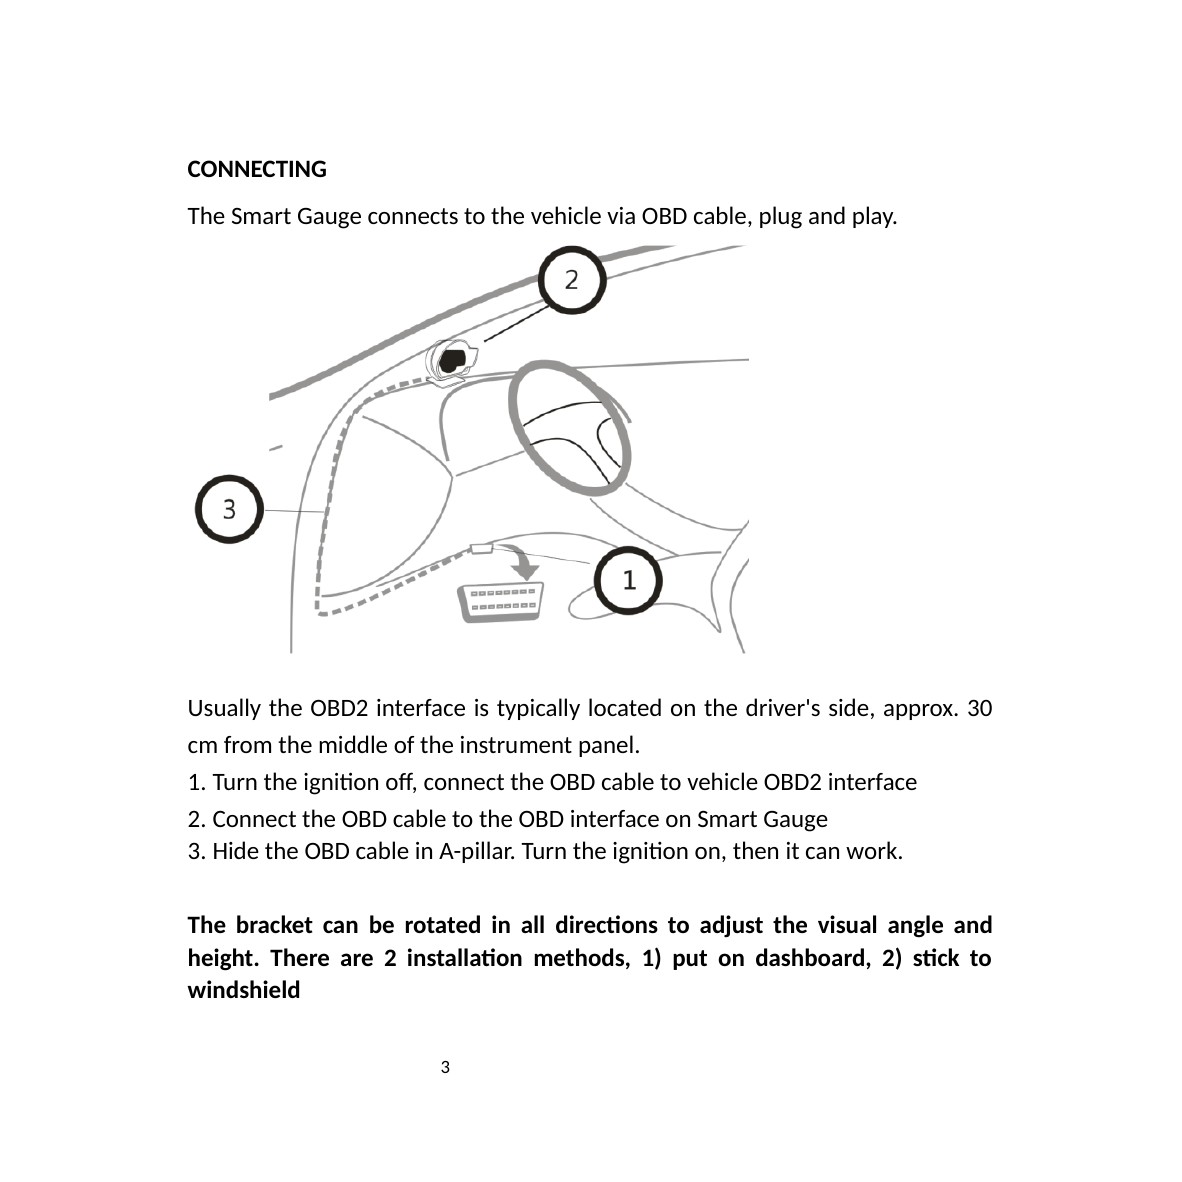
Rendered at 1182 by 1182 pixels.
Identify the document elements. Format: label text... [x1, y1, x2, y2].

list Turn the ignition off, connect the OBD cable to vehicle OBD2 interface [187, 765, 994, 798]
text Usually the OBD2 interface is typically located on the driver's side, approx. 30 cm from the middle of the instrument panel. [187, 691, 994, 761]
list Hide the OBD cable in A-pillar. Turn the ignition on, then it can work. [187, 834, 994, 867]
picture [187, 235, 768, 660]
text The bracket can be rotated in all directions to adjust the visual angle and height. There are 2 installation methods, 1) put on dashboard, 2) stick to windshield [187, 908, 994, 1006]
text The Smart Gauge connects to the vehicle via OBD cable, plug and play. [187, 199, 994, 231]
text CONNECTING [187, 152, 994, 184]
list Connect the OBD cable to the OBD interface on Smart Gauge [187, 802, 994, 834]
